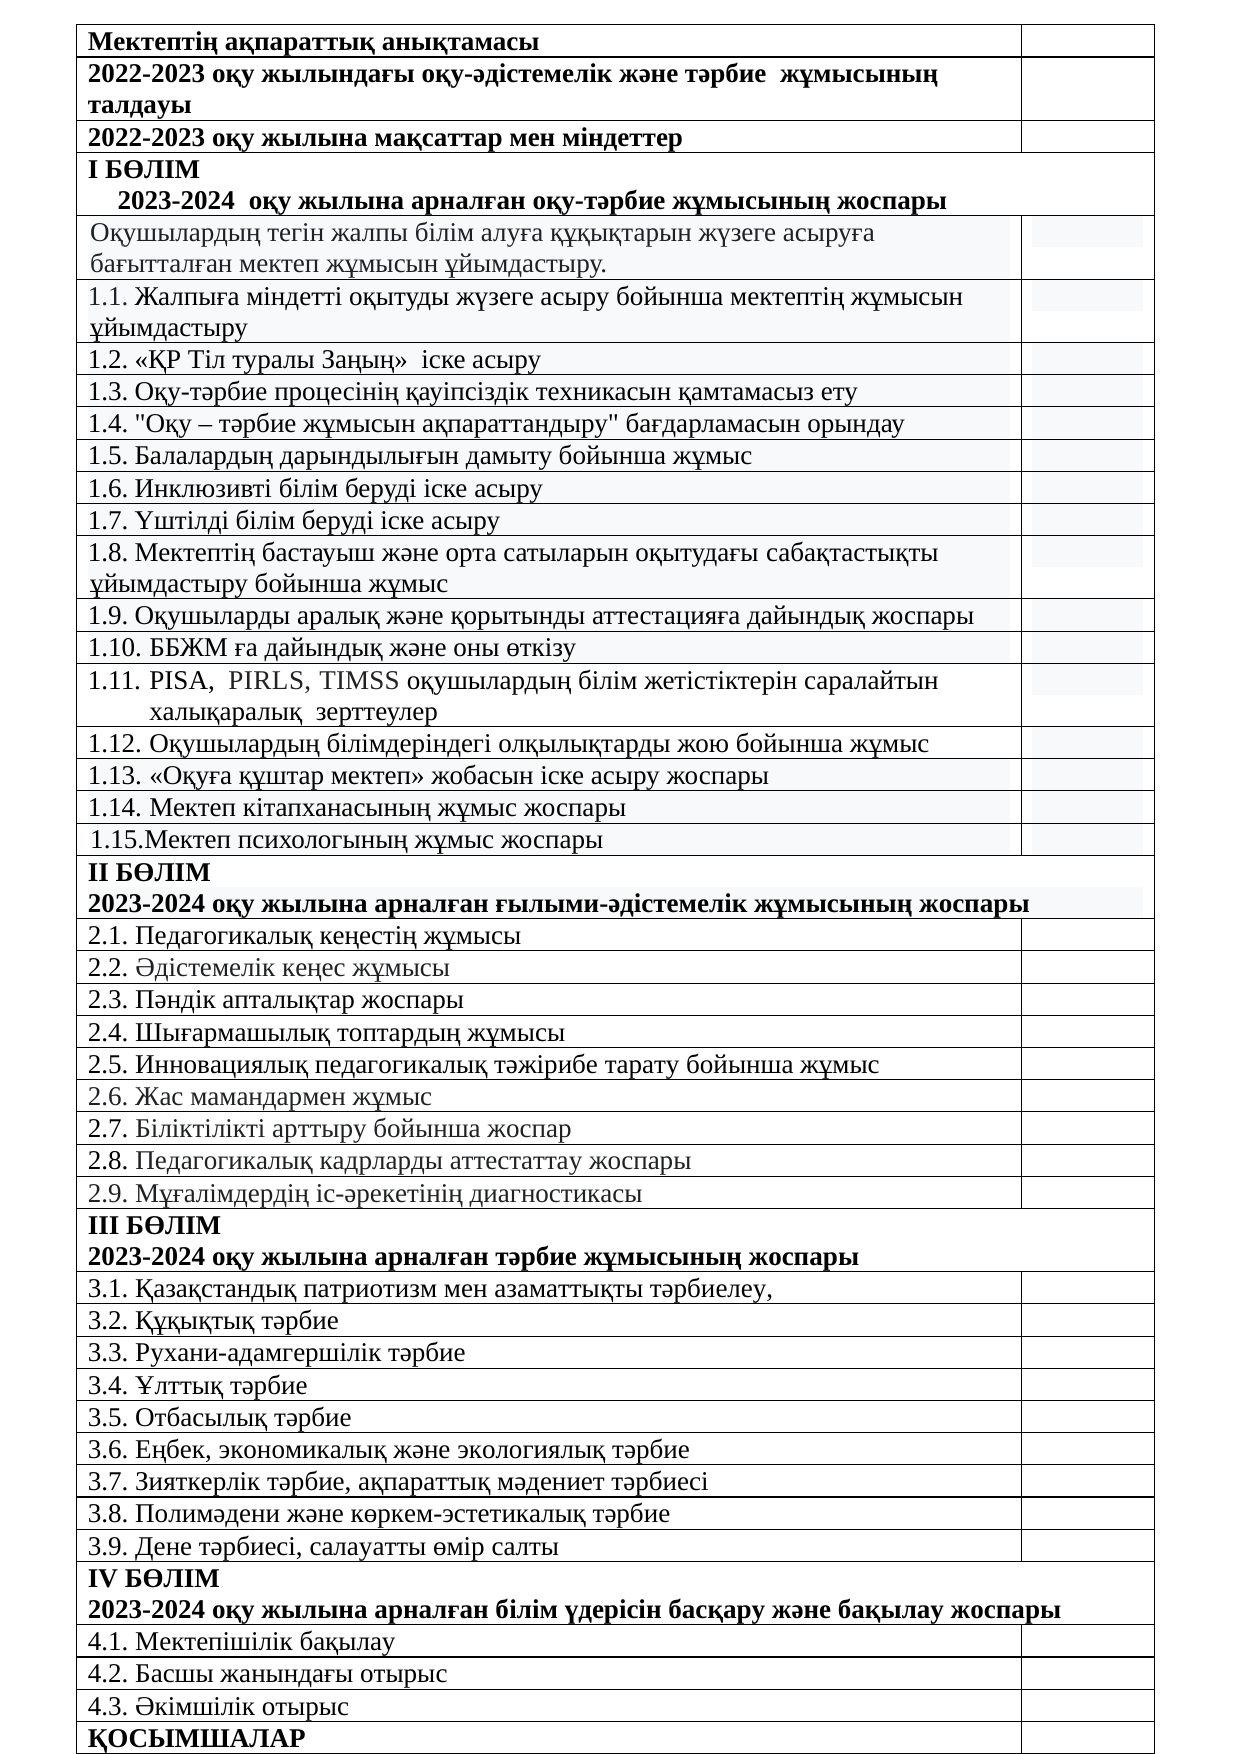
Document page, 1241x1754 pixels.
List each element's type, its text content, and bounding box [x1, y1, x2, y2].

table_cell [1143, 343, 1154, 374]
table_cell 3.2. Құқықтық тәрбие [77, 1304, 1021, 1336]
table_cell 3.5. Отбасылық тәрбие [77, 1401, 1021, 1432]
table_cell [1022, 1498, 1154, 1529]
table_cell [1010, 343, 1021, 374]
table_cell [1022, 1401, 1154, 1432]
table_cell 2.7. Біліктілікті арттыру бойынша жоспар [77, 1112, 1021, 1143]
table_cell 2.5. Инновациялық педагогикалық тәжірибе тарату бойынша жұмыс [77, 1048, 1021, 1079]
table_cell [1022, 1272, 1154, 1303]
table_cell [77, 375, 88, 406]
table_cell [1022, 919, 1154, 950]
table_cell [1022, 536, 1154, 598]
table_cell 4.2. Басшы жанындағы отырыс [77, 1658, 1021, 1688]
table_cell [1022, 1433, 1154, 1464]
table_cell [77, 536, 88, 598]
table_cell 3.9. Дене тәрбиесі, салауатты өмір салты [77, 1530, 1021, 1561]
table_cell 3.8. Полимәдени және көркем-эстетикалық тәрбие [77, 1498, 1021, 1529]
table_cell 3.4. Ұлттық тәрбие [77, 1369, 1021, 1400]
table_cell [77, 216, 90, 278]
table_cell 3.6. Еңбек, экономикалық және экологиялық тәрбие [77, 1433, 1021, 1464]
table_cell [1022, 824, 1032, 855]
table_cell [1022, 1658, 1154, 1688]
table_cell І БӨЛІМ оқу жылына арналған оқу-тәрбие жұмысының жоспары [77, 153, 1154, 215]
table_cell Оқушылардың білімдеріндегі олқылықтарды жою бойынша жұмыс [77, 727, 1021, 758]
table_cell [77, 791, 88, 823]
table_cell [1143, 472, 1154, 503]
table_cell [1022, 504, 1032, 535]
table_cell 3.7. Зияткерлік тәрбие, ақпараттық мәдениет тәрбиесі [77, 1465, 1021, 1496]
table_cell ҚОСЫМШАЛАР [77, 1722, 1021, 1753]
table_cell [1143, 599, 1154, 631]
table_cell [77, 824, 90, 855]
table_cell 4.1. Мектепішілік бақылау [77, 1625, 1021, 1656]
table_cell 2.8. Педагогикалық кадрларды аттестаттау жоспары [77, 1145, 1021, 1176]
table_cell 3.1. Қазақстандық патриотизм мен азаматтықты тәрбиелеу, [77, 1272, 1021, 1303]
table_header [1022, 25, 1154, 56]
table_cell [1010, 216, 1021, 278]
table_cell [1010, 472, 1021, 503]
table_cell [1143, 504, 1154, 535]
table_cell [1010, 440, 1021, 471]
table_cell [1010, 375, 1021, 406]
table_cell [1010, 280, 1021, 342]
table_cell 2.6. Жас мамандармен жұмыс [77, 1080, 1021, 1111]
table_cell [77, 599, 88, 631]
table_cell [1022, 1530, 1154, 1561]
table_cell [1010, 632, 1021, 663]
table_cell 2.3. Пәндік апталықтар жоспары [77, 984, 1021, 1015]
table_cell [1022, 472, 1032, 503]
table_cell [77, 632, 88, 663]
table_cell 2.2. Әдістемелік кеңес жұмысы [77, 951, 1021, 982]
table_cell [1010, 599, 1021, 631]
table_cell [1022, 1048, 1154, 1079]
table_cell [1022, 599, 1032, 631]
table_cell [1022, 407, 1032, 438]
table_cell [1022, 791, 1032, 823]
table_cell [1022, 632, 1032, 663]
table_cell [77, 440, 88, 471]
table_cell 2.4. Шығармашылық топтардың жұмысы [77, 1016, 1021, 1047]
table_cell [1022, 1722, 1154, 1753]
table_cell [1022, 1016, 1154, 1047]
table_cell [1022, 984, 1154, 1015]
table_cell [1022, 951, 1154, 982]
table_cell [1022, 727, 1032, 758]
table_cell [1022, 1369, 1154, 1400]
table_cell 3.3. Рухани-адамгершілік тәрбие [77, 1337, 1021, 1368]
table_cell [1143, 791, 1154, 823]
table_cell ІІІ БӨЛІМ 2023-2024 оқу жылына арналған тәрбие жұмысының жоспары [77, 1209, 1154, 1271]
table_cell [1022, 1625, 1154, 1656]
table_cell PISA, PIRLS, TIMSS оқушылардың білім жетістіктерін саралайтын халықаралық зерттеулер [77, 664, 1021, 726]
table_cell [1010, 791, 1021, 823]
table_cell ІІ БӨЛІМ 2023-2024 оқу жылына арналған ғылыми-әдістемелік жұмысының жоспары [77, 856, 1154, 918]
table_cell [1143, 824, 1154, 855]
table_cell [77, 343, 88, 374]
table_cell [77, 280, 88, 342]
table_cell [1022, 121, 1154, 152]
table_cell [1143, 407, 1154, 438]
table_cell 2.1. Педагогикалық кеңестің жұмысы [77, 919, 1021, 950]
table_cell [1022, 440, 1032, 471]
table_cell [1143, 727, 1154, 758]
table_cell ІV БӨЛІМ 2023-2024 оқу жылына арналған білім үдерісін басқару және бақылау жоспары [77, 1562, 1154, 1624]
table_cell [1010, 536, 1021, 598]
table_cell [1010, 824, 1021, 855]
table_cell [1022, 1337, 1154, 1368]
table_cell [1022, 1177, 1154, 1208]
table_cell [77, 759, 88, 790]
table_cell 2022-2023 оқу жылындағы оқу-әдістемелік және тәрбие жұмысының талдауы [77, 58, 1021, 120]
table_cell [1022, 1145, 1154, 1176]
table_cell [1022, 58, 1154, 120]
table_cell [1022, 759, 1032, 790]
table_cell [1022, 216, 1154, 278]
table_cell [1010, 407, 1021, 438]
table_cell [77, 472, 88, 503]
table_cell [1022, 1690, 1154, 1721]
table_header Мектептің ақпараттық анықтамасы [77, 25, 1021, 56]
table_cell [1022, 280, 1154, 342]
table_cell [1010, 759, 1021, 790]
table_cell [1022, 1304, 1154, 1336]
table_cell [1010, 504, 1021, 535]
table_cell [1143, 759, 1154, 790]
table_cell [1143, 375, 1154, 406]
table_cell 2022-2023 оқу жылына мақсаттар мен міндеттер [77, 121, 1021, 152]
table_cell 4.3. Әкімшілік отырыс [77, 1690, 1021, 1721]
table_cell [1022, 664, 1154, 726]
table_cell [1143, 632, 1154, 663]
table_cell [1022, 1112, 1154, 1143]
table_cell [1022, 1080, 1154, 1111]
table_cell 2.9. Мұғалімдердің іс-әрекетінің диагностикасы [77, 1177, 1021, 1208]
table_cell [1022, 1465, 1154, 1496]
table_cell [1022, 343, 1032, 374]
table_cell [1143, 440, 1154, 471]
table_cell [1022, 375, 1032, 406]
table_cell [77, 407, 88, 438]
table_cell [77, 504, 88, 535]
